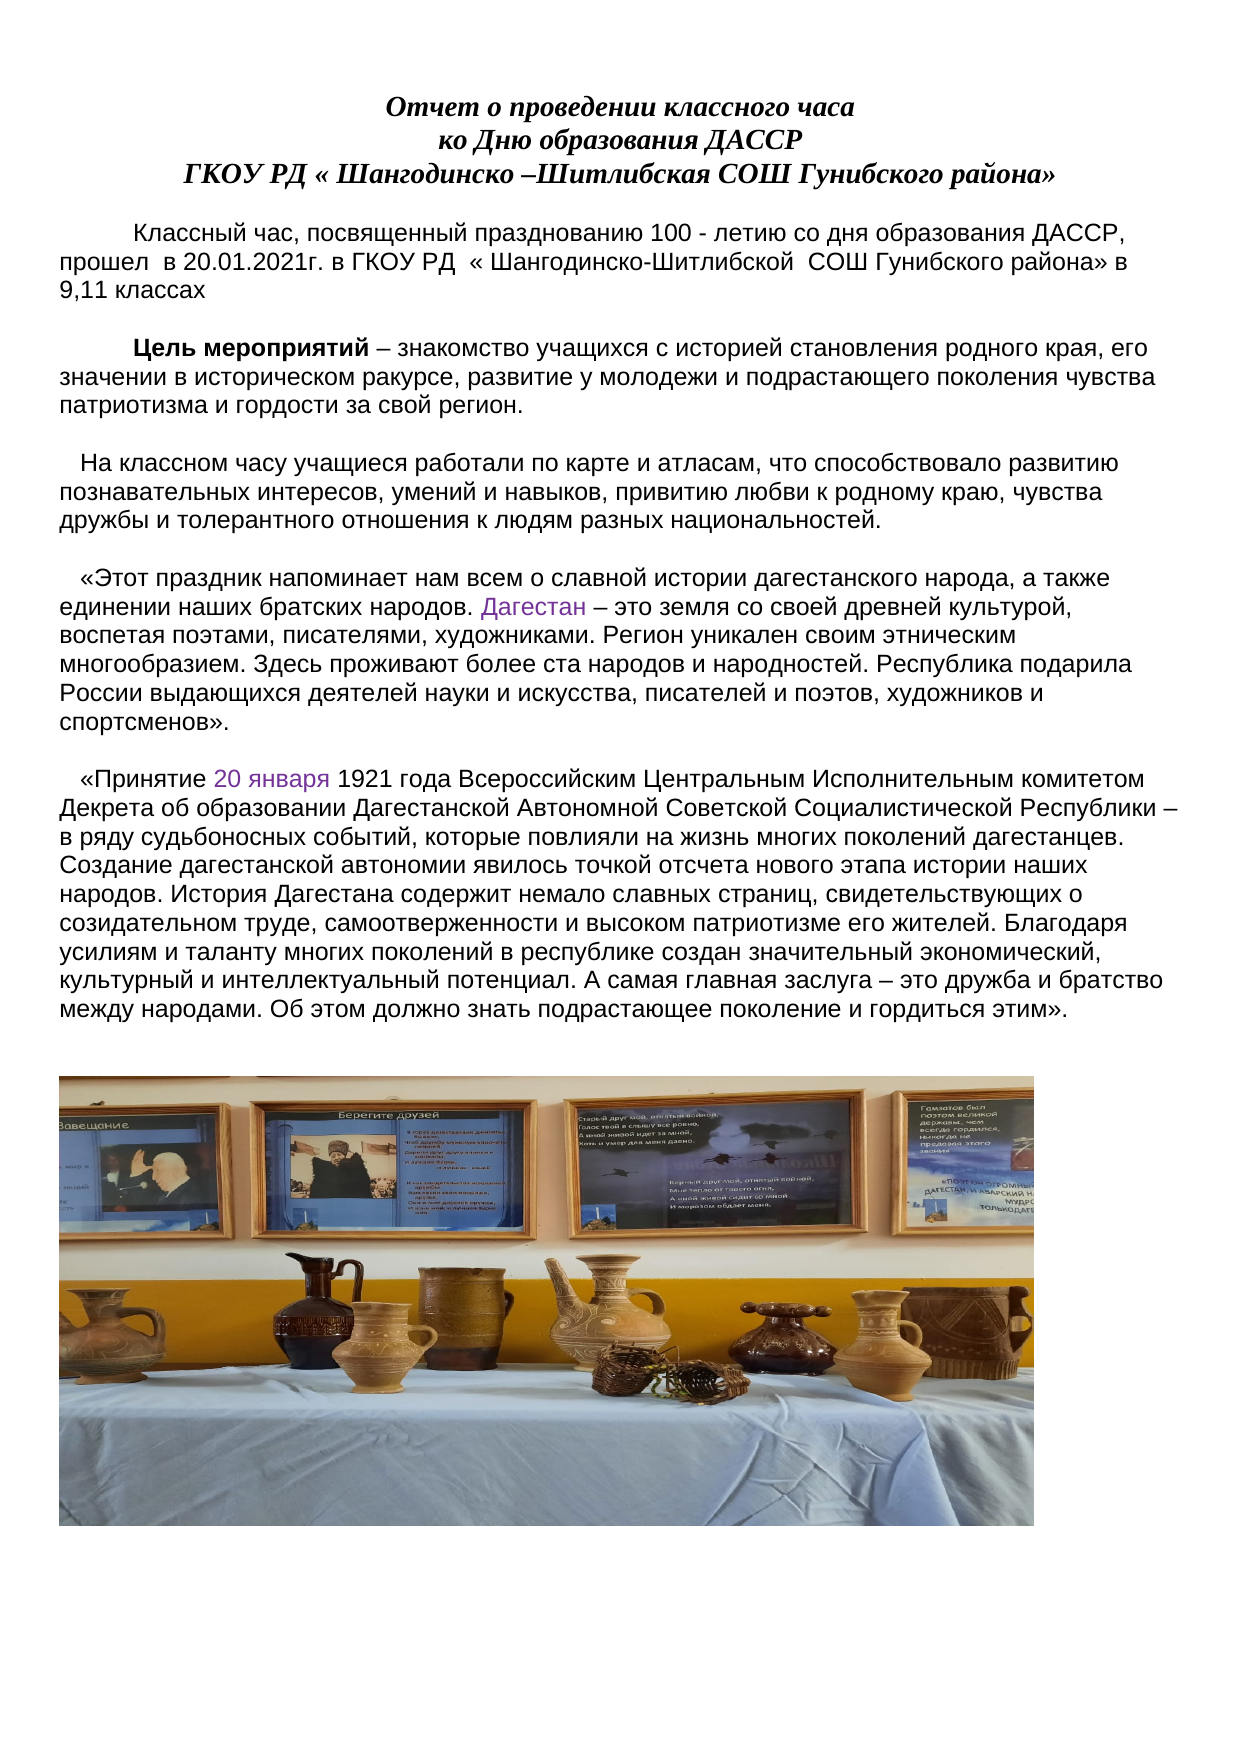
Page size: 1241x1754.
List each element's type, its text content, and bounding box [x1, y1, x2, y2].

text Отчет о проведении классного часа [59, 89, 1181, 122]
text Цель мероприятий – знакомство учащихся с историей становления родного края, его значении в историческом ракурсе, развитие у молодежи и подрастающего поколения чувства патриотизма и гордости за свой регион. На классном часу учащиеся работали по карте и атласам, что способствовало развитию познавательных интересов, умений и навыков, привитию любви к родному краю, чувства дружбы и толерантного отношения к людям разных национальностей. «Этот праздник напоминает нам всем о славной истории дагестанского народа, а также единении наших братских народов. Дагестан – это земля со своей древней культурой, воспетая поэтами, писателями, художниками. Регион уникален своим этническим многообразием. Здесь проживают более ста народов и народностей. Республика подарила России выдающихся деятелей науки и искусства, писателей и поэтов, художников и спортсменов». [59, 333, 1181, 736]
text «Принятие 20 января 1921 года Всероссийским Центральным Исполнительным комитетом Декрета об образовании Дагестанской Автономной Советской Социалистической Республики – в ряду судьбоносных событий, которые повлияли на жизнь многих поколений дагестанцев. Создание дагестанской автономии явилось точкой отсчета нового этапа истории наших народов. История Дагестана содержит немало славных страниц, свидетельствующих о созидательном труде, самоотверженности и высоком патриотизме его жителей. Благодаря усилиям и таланту многих поколений в республике создан значительный экономический, культурный и интеллектуальный потенциал. А самая главная заслуга – это дружба и братство между народами. Об этом должно знать подрастающее поколение и гордиться этим». [59, 736, 1181, 1023]
text ГКОУ РД « Шангодинско –Шитлибская СОШ Гунибского района» [59, 156, 1181, 189]
text ко Дню образования ДАССР [59, 122, 1181, 156]
picture [59, 1076, 1034, 1526]
text Классный час, посвященный празднованию 100 - летию со дня образования ДАССР, прошел в 20.01.2021г. в ГКОУ РД « Шангодинско-Шитлибской СОШ Гунибского района» в 9,11 классах [59, 218, 1181, 304]
